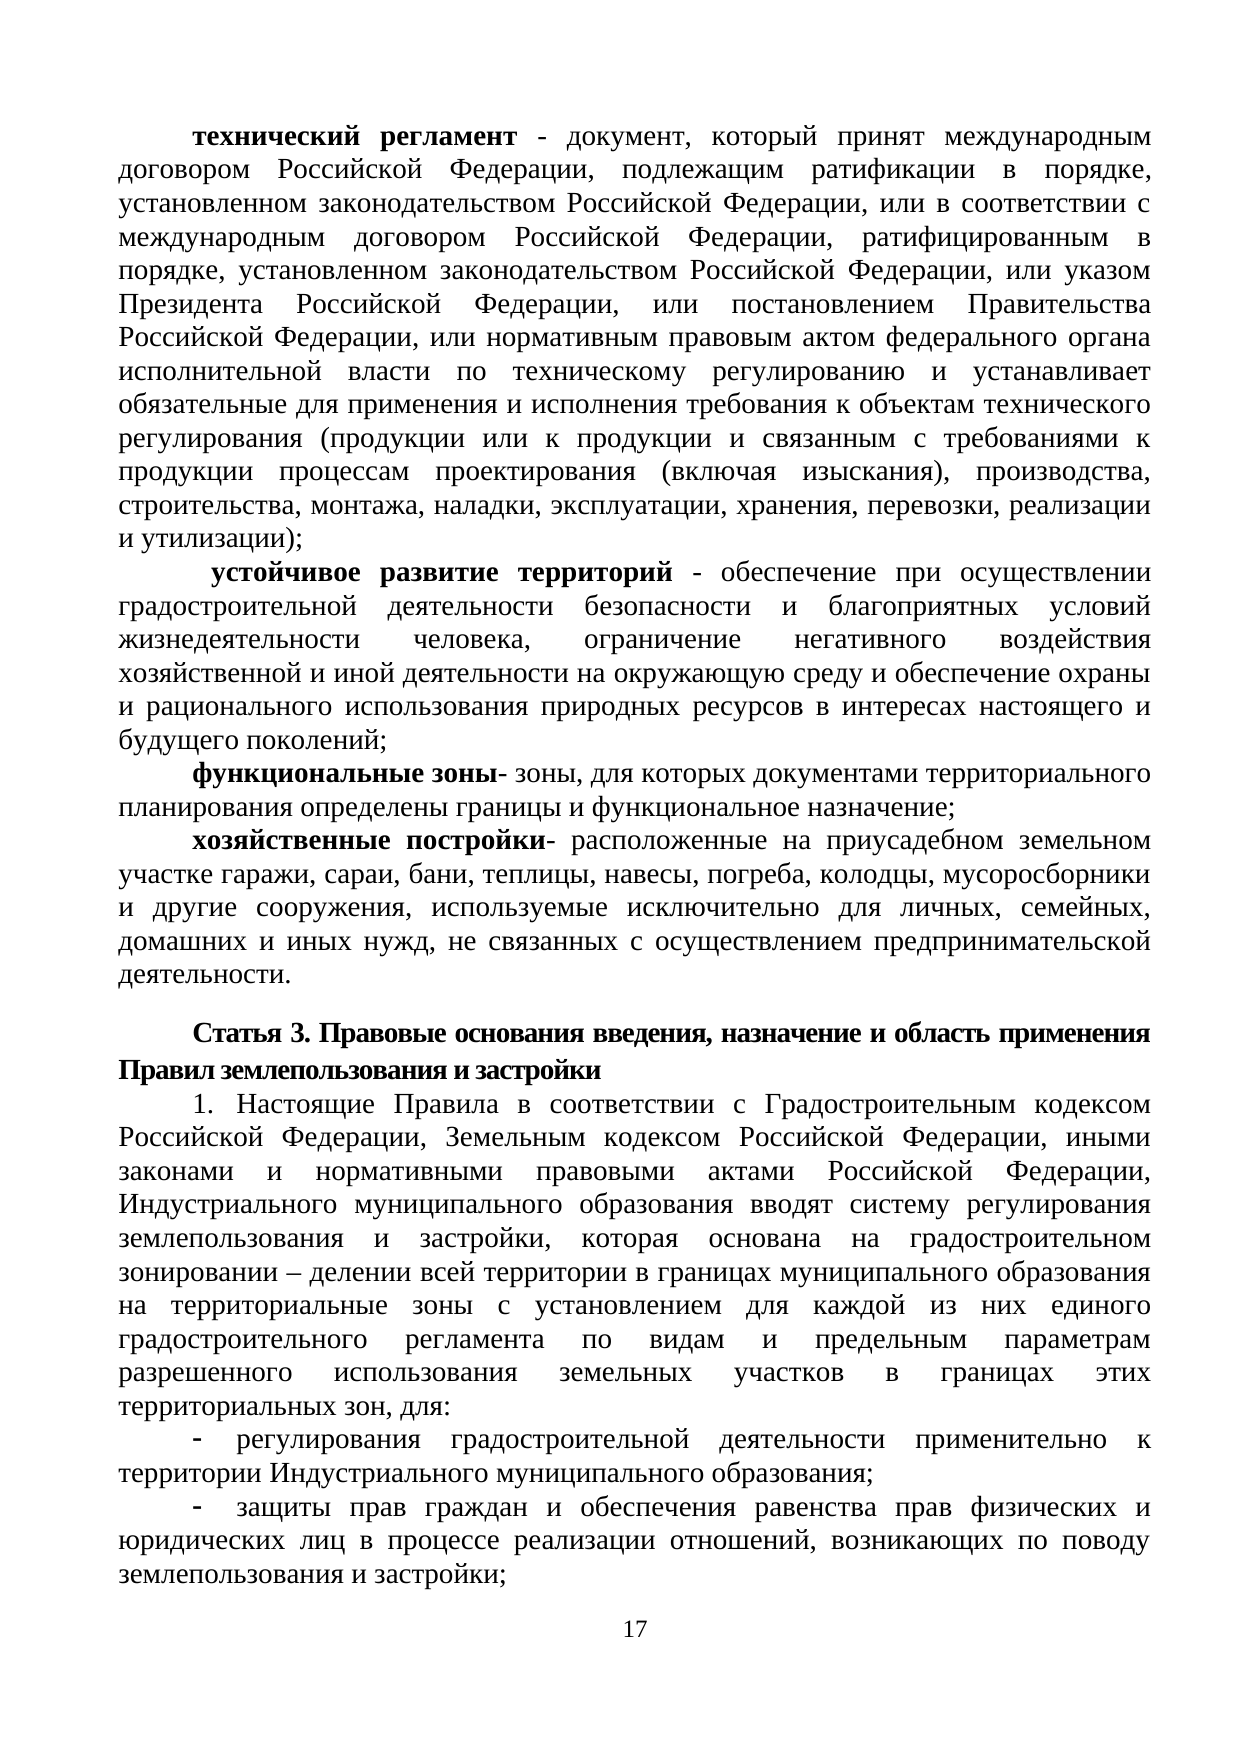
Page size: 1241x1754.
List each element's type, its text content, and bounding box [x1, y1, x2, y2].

text технический регламент - документ, который принят международным договором Российской Федерации, подлежащим ратификации в порядке, установленном законодательством Российской Федерации, или в соответствии с международным договором Российской Федерации, ратифицированным в порядке, установленном законодательством Российской Федерации, или указом Президента Российской Федерации, или постановлением Правительства Российской Федерации, или нормативным правовым актом федерального органа исполнительной власти по техническому регулированию и устанавливает обязательные для применения и исполнения требования к объектам технического регулирования (продукции или к продукции и связанным с требованиями к продукции процессам проектирования (включая изыскания), производства, строительства, монтажа, наладки, эксплуатации, хранения, перевозки, реализации и утилизации); [118, 118, 1152, 554]
text устойчивое развитие территорий - обеспечение при осуществлении градостроительной деятельности безопасности и благоприятных условий жизнедеятельности человека, ограничение негативного воздействия хозяйственной и иной деятельности на окружающую среду и обеспечение охраны и рационального использования природных ресурсов в интересах настоящего и будущего поколений; [118, 554, 1152, 755]
text хозяйственные постройки- расположенные на приусадебном земельном участке гаражи, сараи, бани, теплицы, навесы, погреба, колодцы, мусоросборники и другие сооружения, используемые исключительно для личных, семейных, домашних и иных нужд, не связанных с осуществлением предпринимательской деятельности. [118, 822, 1152, 990]
list защиты прав граждан и обеспечения равенства прав физических и юридических лиц в процессе реализации отношений, возникающих по поводу землепользования и застройки; [118, 1489, 1152, 1589]
list регулирования градостроительной деятельности применительно к территории Индустриального муниципального образования; [118, 1421, 1152, 1489]
text функциональные зоны- зоны, для которых документами территориального планирования определены границы и функциональное назначение; [118, 755, 1152, 822]
list Настоящие Правила в соответствии с Градостроительным кодексом Российской Федерации, Земельным кодексом Российской Федерации, иными законами и нормативными правовыми актами Российской Федерации, Индустриального муниципального образования вводят систему регулирования землепользования и застройки, которая основана на градостроительном зонировании – делении всей территории в границах муниципального образования на территориальные зоны с установлением для каждой из них единого градостроительного регламента по видам и предельным параметрам разрешенного использования земельных участков в границах этих территориальных зон, для: [118, 1086, 1152, 1421]
subtitle Статья 3. Правовые основания введения, назначение и область применения Правил землепользования и застройки [118, 1011, 1152, 1086]
